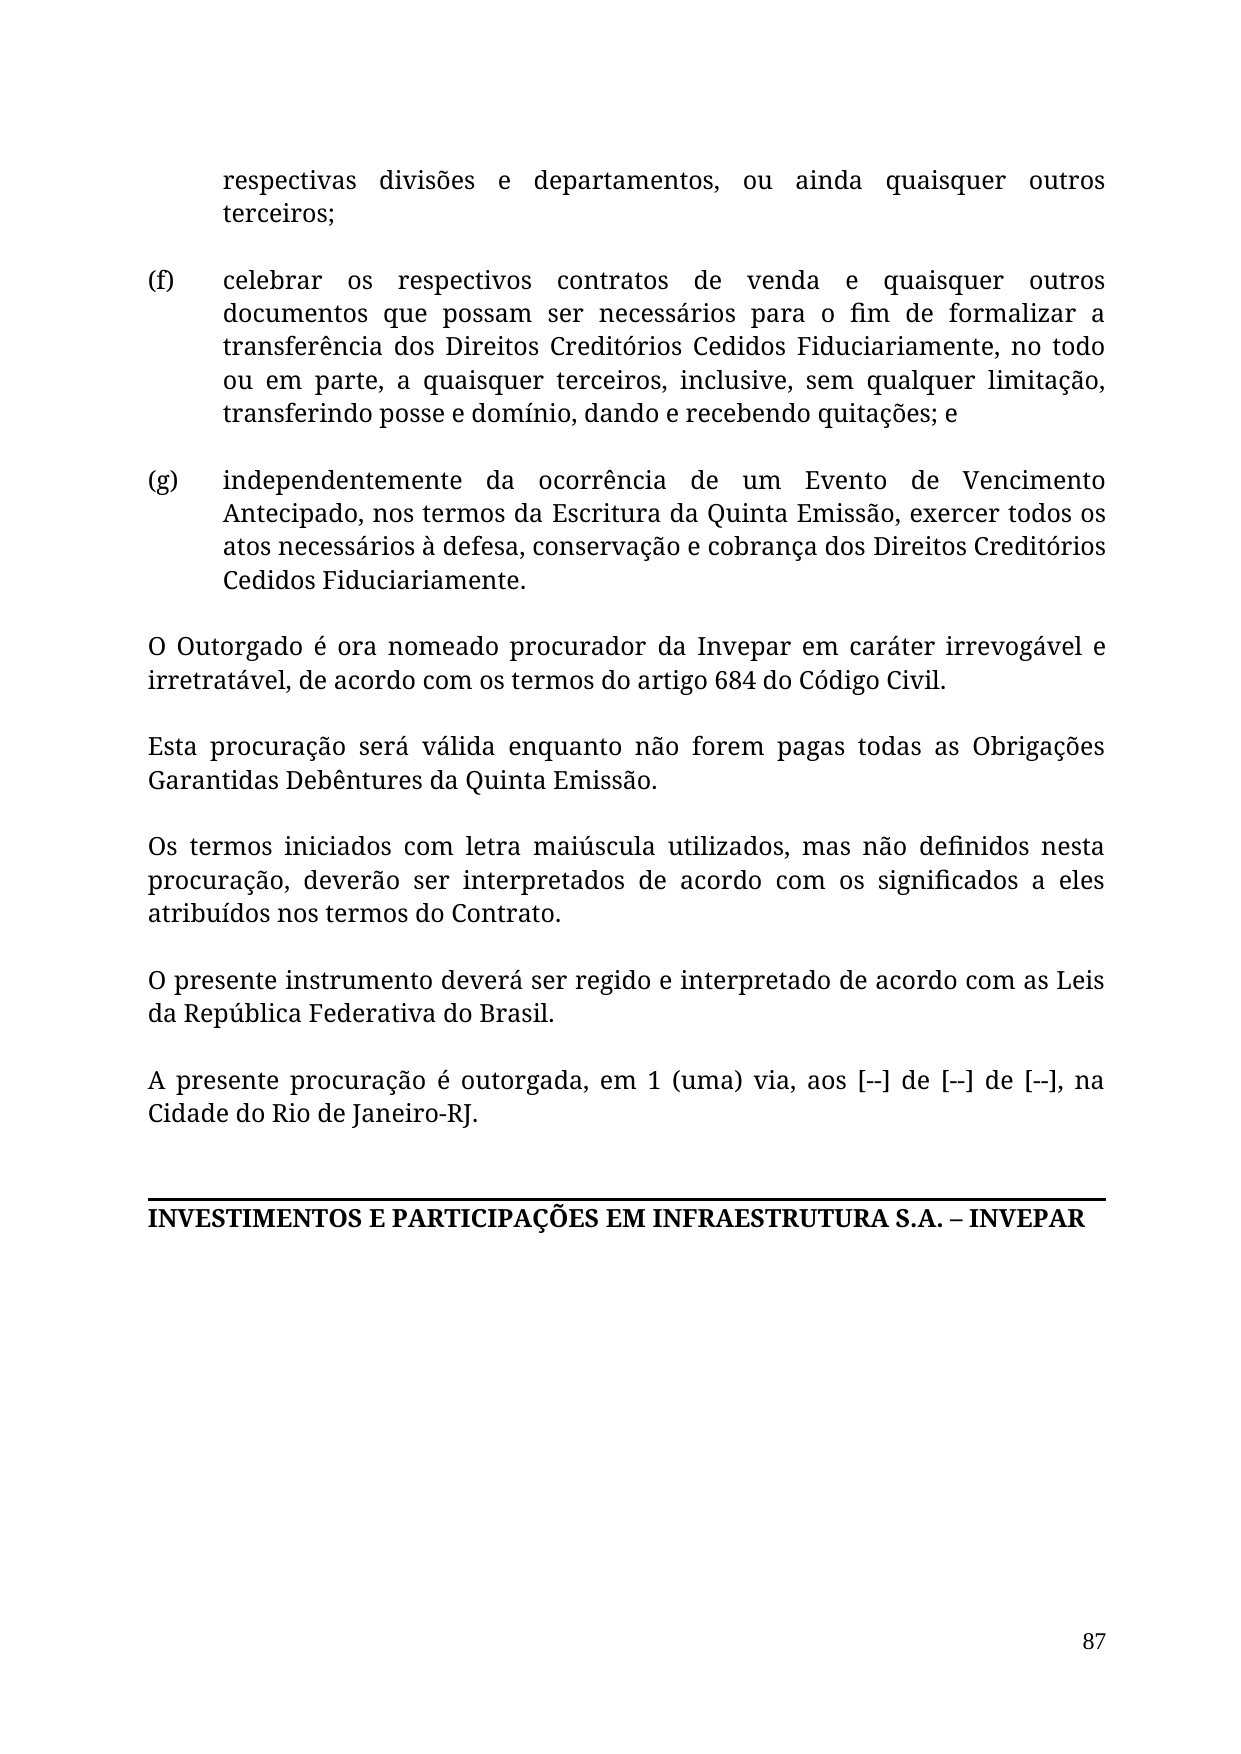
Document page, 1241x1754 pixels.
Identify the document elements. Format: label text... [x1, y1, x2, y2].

text Esta procuração será válida enquanto não forem pagas todas as Obrigações Garantidas Debêntures da Quinta Emissão. [148, 729, 1106, 796]
list celebrar os respectivos contratos de venda e quaisquer outros documentos que possam ser necessários para o fim de formalizar a transferência dos Direitos Creditórios Cedidos Fiduciariamente, no todo ou em parte, a quaisquer terceiros, inclusive, sem qualquer limitação, transferindo posse e domínio, dando e recebendo quitações; e [148, 262, 1106, 429]
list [148, 162, 1106, 229]
text O presente instrumento deverá ser regido e interpretado de acordo com as Leis da República Federativa do Brasil. [148, 962, 1106, 1029]
text O Outorgado é ora nomeado procurador da Invepar em caráter irrevogável e irretratável, de acordo com os termos do artigo 684 do Código Civil. [148, 629, 1106, 696]
text INVESTIMENTOS E PARTICIPAÇÕES EM INFRAESTRUTURA S.A. – INVEPAR [148, 1201, 1106, 1235]
text Os termos iniciados com letra maiúscula utilizados, mas não definidos nesta procuração, deverão ser interpretados de acordo com os significados a eles atribuídos nos termos do Contrato. [148, 829, 1106, 929]
text A presente procuração é outorgada, em 1 (uma) via, aos [--] de [--] de [--], na Cidade do Rio de Janeiro-RJ. [148, 1062, 1106, 1129]
list independentemente da ocorrência de um Evento de Vencimento Antecipado, nos termos da Escritura da Quinta Emissão, exercer todos os atos necessários à defesa, conservação e cobrança dos Direitos Creditórios Cedidos Fiduciariamente. [148, 462, 1106, 596]
